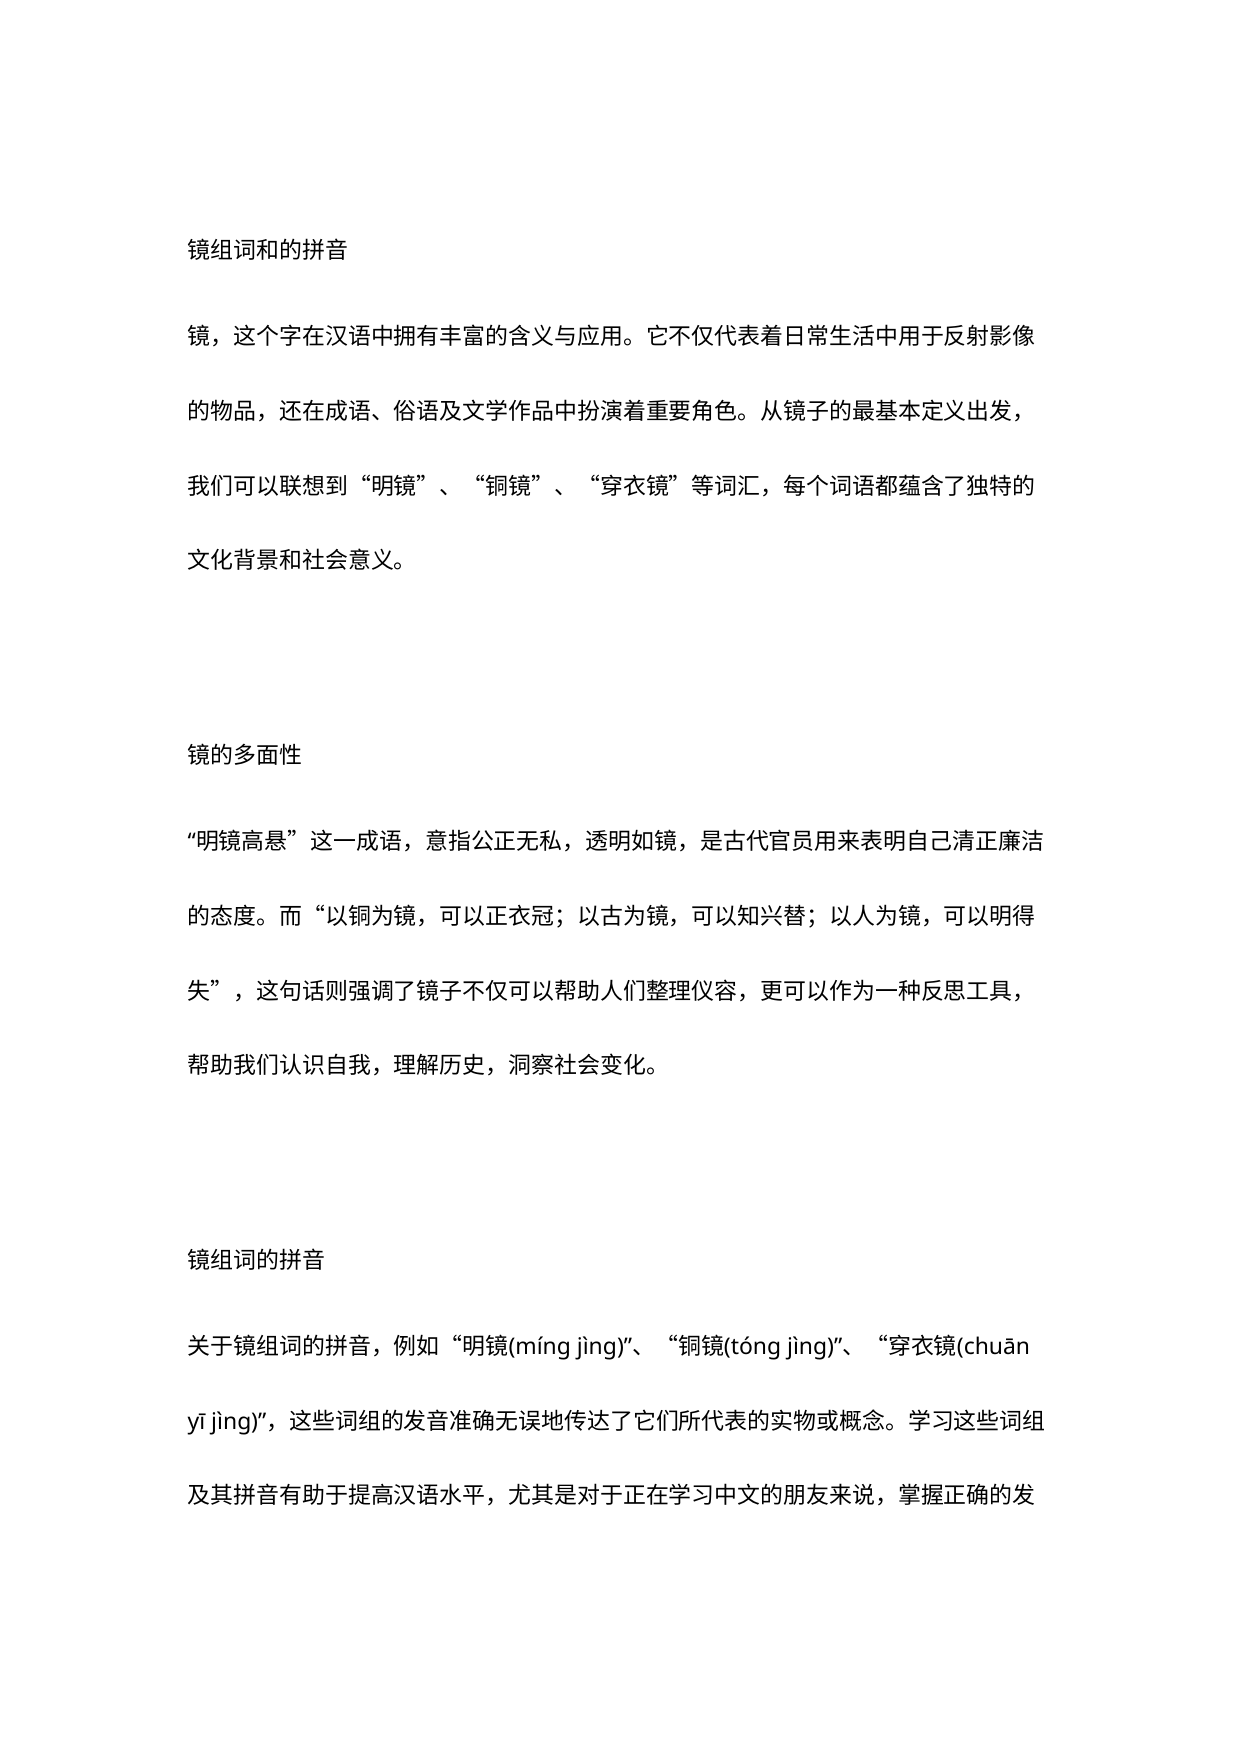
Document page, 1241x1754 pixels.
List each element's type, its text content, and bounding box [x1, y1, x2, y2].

text “明镜高悬”这一成语，意指公正无私，透明如镜，是古代官员用来表明自己清正廉洁的态度。而“以铜为镜，可以正衣冠；以古为镜，可以知兴替；以人为镜，可以明得失”，这句话则强调了镜子不仅可以帮助人们整理仪容，更可以作为一种反思工具，帮助我们认识自我，理解历史，洞察社会变化。 [187, 807, 1053, 1096]
text 镜，这个字在汉语中拥有丰富的含义与应用。它不仅代表着日常生活中用于反射影像的物品，还在成语、俗语及文学作品中扮演着重要角色。从镜子的最基本定义出发，我们可以联想到“明镜”、“铜镜”、“穿衣镜”等词汇，每个词语都蕴含了独特的文化背景和社会意义。 [187, 302, 1053, 591]
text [187, 1312, 1053, 1527]
text 镜的多面性 [187, 721, 1053, 786]
text 镜组词和的拼音 [187, 216, 1053, 281]
text 镜组词的拼音 [187, 1226, 1053, 1291]
